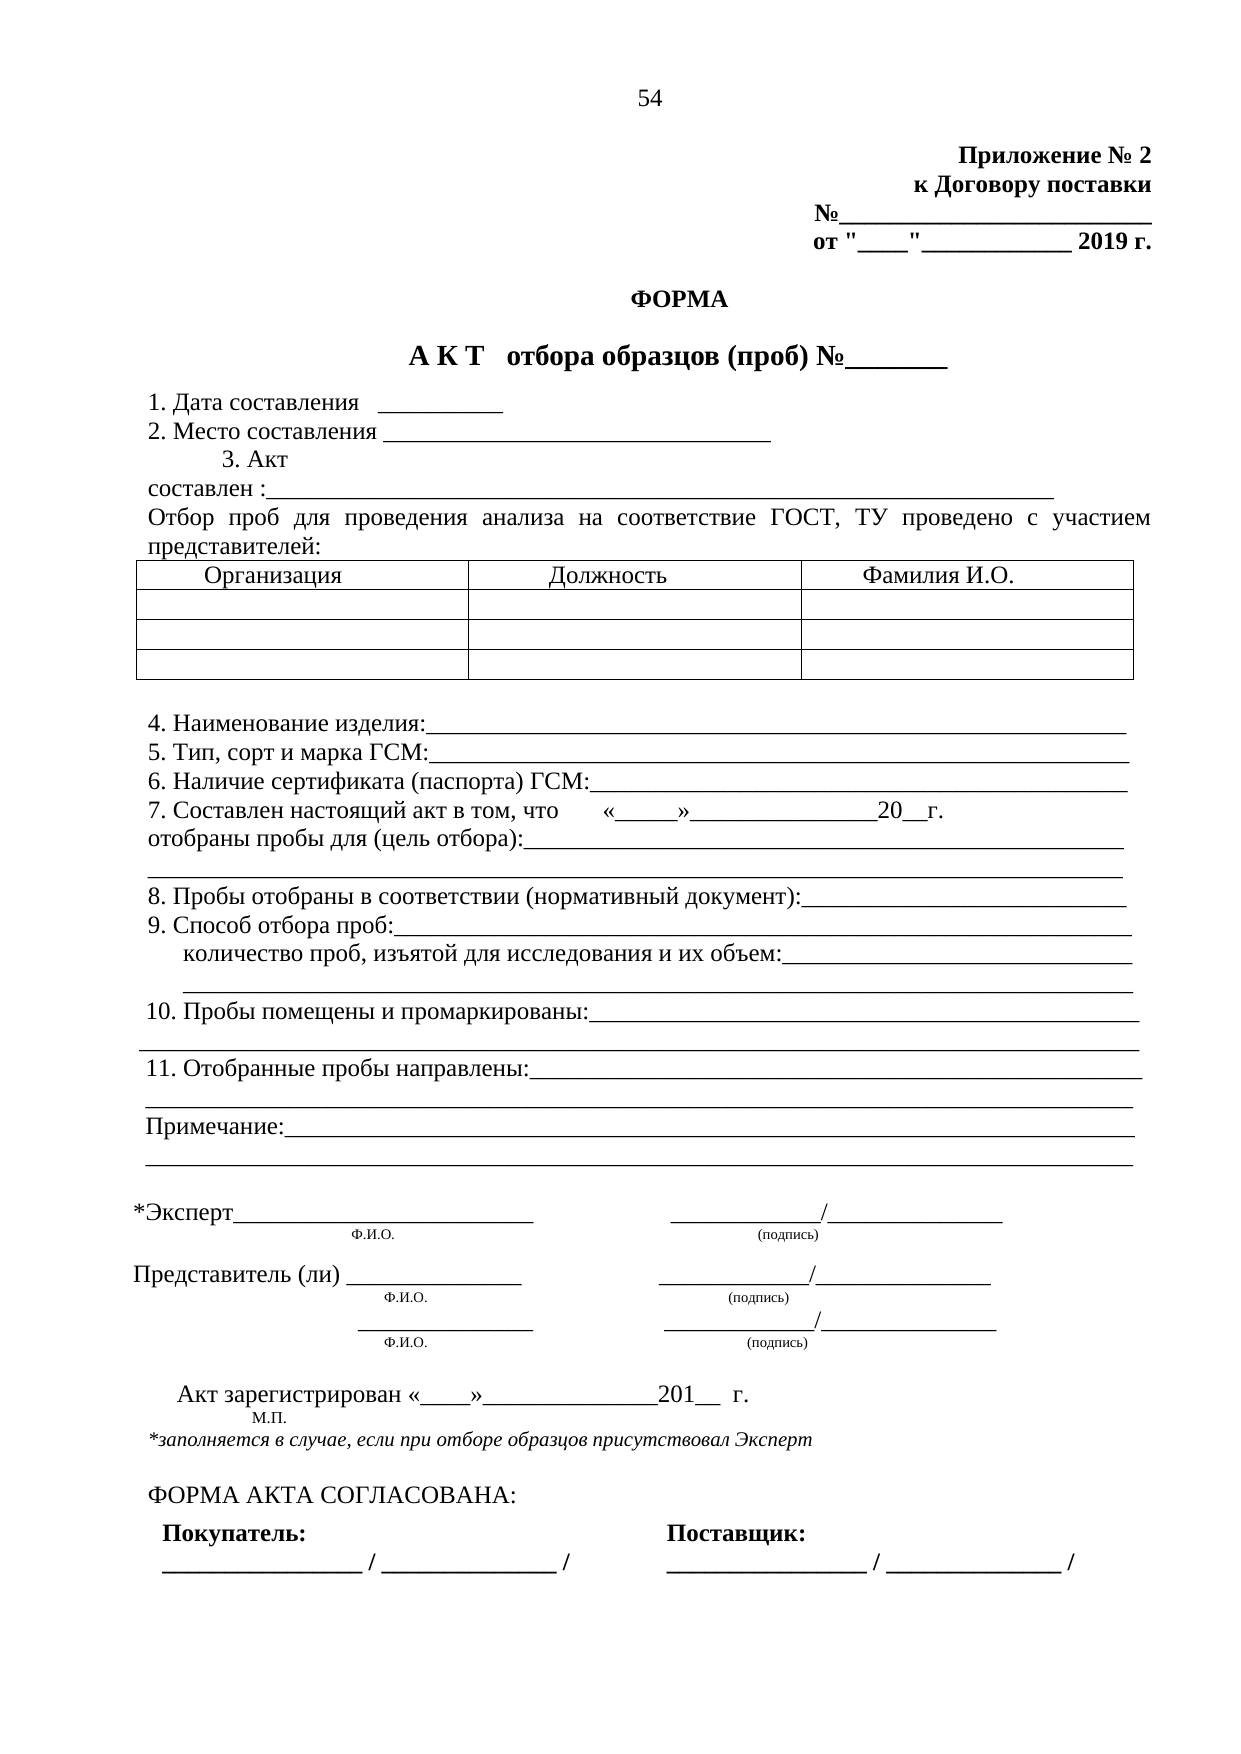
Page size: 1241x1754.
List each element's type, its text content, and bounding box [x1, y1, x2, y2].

table_cell [802, 650, 1133, 679]
table_cell [137, 620, 468, 649]
text 6. Наличие сертификата (паспорта) ГСМ:___________________________________________ [148, 766, 1152, 795]
table_header Организация [137, 561, 468, 589]
text 3. Акт составлен :_______________________________________________________________ [148, 444, 1137, 502]
text Акт зарегистрирован «____»______________201__ г. [133, 1379, 1152, 1408]
table_header Фамилия И.О. [802, 561, 1133, 589]
table_cell [137, 650, 468, 679]
text ФОРМА АКТА СОГЛАСОВАНА: [148, 1480, 1152, 1509]
text Примечание:____________________________________________________________________ [133, 1111, 1152, 1140]
text количество проб, изъятой для исследования и их объем:____________________________ [133, 938, 1152, 967]
table_cell [802, 620, 1133, 649]
text ____________________________________________________________________________ [133, 967, 1152, 996]
text _______________________________________________________________________________ [133, 1140, 1152, 1168]
text отобраны пробы для (цель отбора):________________________________________________ [148, 823, 1152, 852]
text *Эксперт________________________ ____________/______________ [133, 1197, 1152, 1226]
text №_________________________ [148, 198, 1152, 226]
text ______________ ____________/______________ [133, 1305, 1152, 1334]
text _______________________________________________________________________________ [133, 1082, 1152, 1111]
text 9. Способ отбора проб:___________________________________________________________ [148, 910, 1152, 938]
text 2. Место составления _______________________________ [148, 416, 1152, 444]
table_cell [469, 590, 801, 619]
text 8. Пробы отобраны в соответствии (нормативный документ):__________________________ [148, 881, 1152, 910]
table_cell [137, 590, 468, 619]
text Отбор проб для проведения анализа на соответствие ГОСТ, ТУ проведено с участием представителей: [148, 502, 1152, 559]
text ________________________________________________________________________________ [133, 1025, 1152, 1053]
text 1. Дата составления __________ [148, 387, 1152, 416]
text ______________________________________________________________________________ [148, 852, 1152, 881]
subtitle А К Т отбора образцов (проб) №_______ [204, 338, 1152, 371]
text ФОРМА [148, 284, 1152, 313]
text 10. Пробы помещены и промаркированы:____________________________________________ [133, 996, 1152, 1025]
text М.П. [133, 1408, 1152, 1427]
table_cell [469, 650, 801, 679]
text 5. Тип, сорт и марка ГСМ:________________________________________________________ [148, 737, 1152, 766]
text *заполняется в случае, если при отборе образцов присутствовал Эксперт [148, 1427, 1152, 1451]
text 7. Составлен настоящий акт в том, что «_____»_______________20__г. [148, 795, 1152, 823]
text Представитель (ли) ______________ ____________/______________ [133, 1259, 1152, 1288]
table_cell [802, 590, 1133, 619]
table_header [151, 1519, 655, 1577]
table_header Должность [469, 561, 801, 589]
text от "____"____________ 2019 г. [148, 226, 1152, 255]
text 11. Отобранные пробы направлены:_________________________________________________ [133, 1053, 1152, 1082]
text Ф.И.О. (подпись) [133, 1226, 1152, 1243]
text Ф.И.О. (подпись) [133, 1288, 1152, 1305]
text Приложение № 2 [148, 140, 1152, 169]
table_cell [469, 620, 801, 649]
text Ф.И.О. (подпись) [133, 1334, 1152, 1351]
text к Договору поставки [148, 169, 1152, 198]
text 4. Наименование изделия:________________________________________________________ [148, 708, 1152, 737]
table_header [655, 1519, 1163, 1577]
